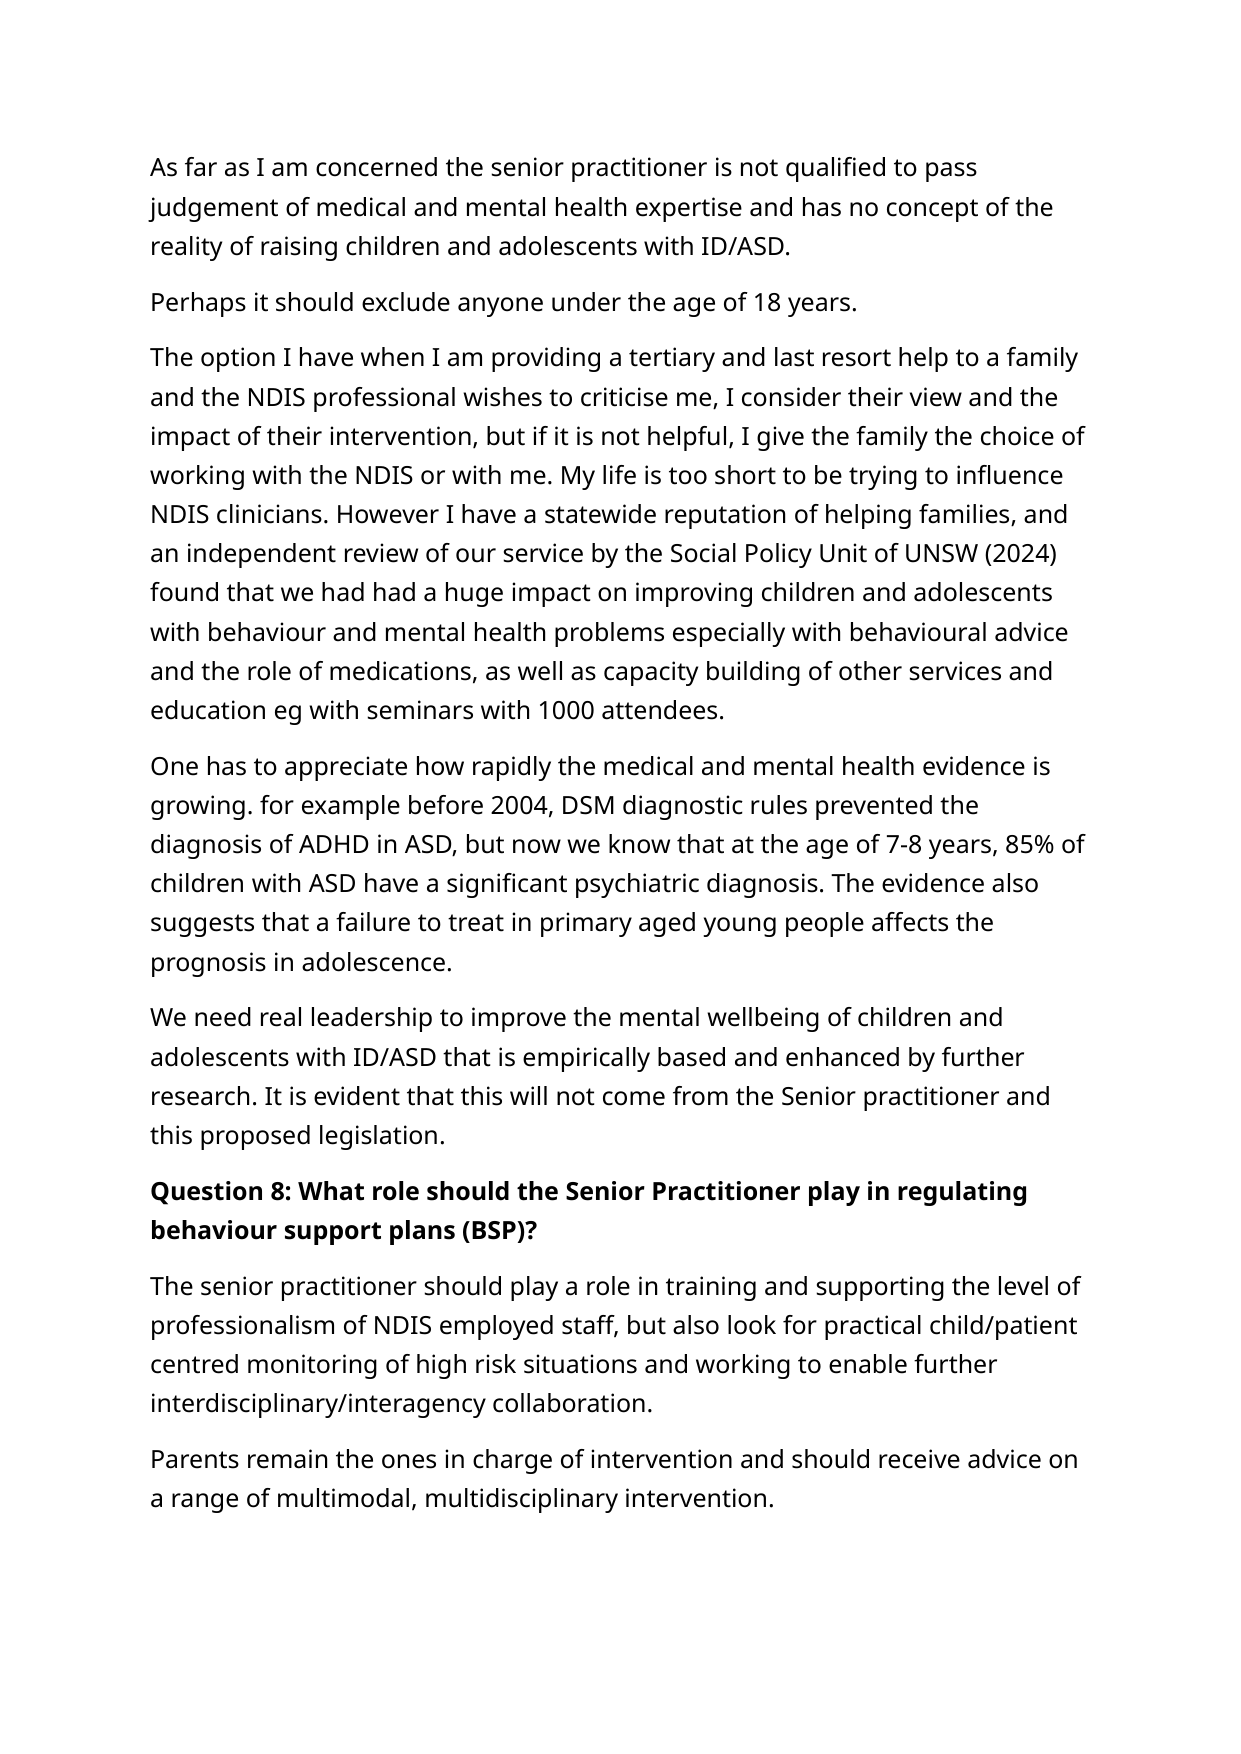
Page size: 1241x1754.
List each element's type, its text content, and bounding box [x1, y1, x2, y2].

text Parents remain the ones in charge of intervention and should receive advice on a range of multimodal, multidisciplinary intervention. [150, 1442, 1090, 1515]
text The option I have when I am providing a tertiary and last resort help to a family and the NDIS professional wishes to criticise me, I consider their view and the impact of their intervention, but if it is not helpful, I give the family the choice of working with the NDIS or with me. My life is too short to be trying to influence NDIS clinicians. However I have a statewide reputation of helping families, and an independent review of our service by the Social Policy Unit of UNSW (2024) found that we had had a huge impact on improving children and adolescents with behaviour and mental health problems especially with behavioural advice and the role of medications, as well as capacity building of other services and education eg with seminars with 1000 attendees. [150, 340, 1090, 727]
text Perhaps it should exclude anyone under the age of 18 years. [150, 284, 1090, 318]
text As far as I am concerned the senior practitioner is not qualified to pass judgement of medical and mental health expertise and has no concept of the reality of raising children and adolescents with ID/ASD. [150, 150, 1090, 262]
text Question 8: What role should the Senior Practitioner play in regulating behaviour support plans (BSP)? [150, 1173, 1090, 1247]
text The senior practitioner should play a role in training and supporting the level of professionalism of NDIS employed staff, but also look for practical child/patient centred monitoring of high risk situations and working to enable further interdisciplinary/interagency collaboration. [150, 1268, 1090, 1420]
text We need real leadership to improve the mental wellbeing of children and adolescents with ID/ASD that is empirically based and enhanced by further research. It is evident that this will not come from the Senior practitioner and this proposed legislation. [150, 1000, 1090, 1152]
text One has to appreciate how rapidly the medical and mental health evidence is growing. for example before 2004, DSM diagnostic rules prevented the diagnosis of ADHD in ASD, but now we know that at the age of 7-8 years, 85% of children with ASD have a significant psychiatric diagnosis. The evidence also suggests that a failure to treat in primary aged young people affects the prognosis in adolescence. [150, 748, 1090, 978]
